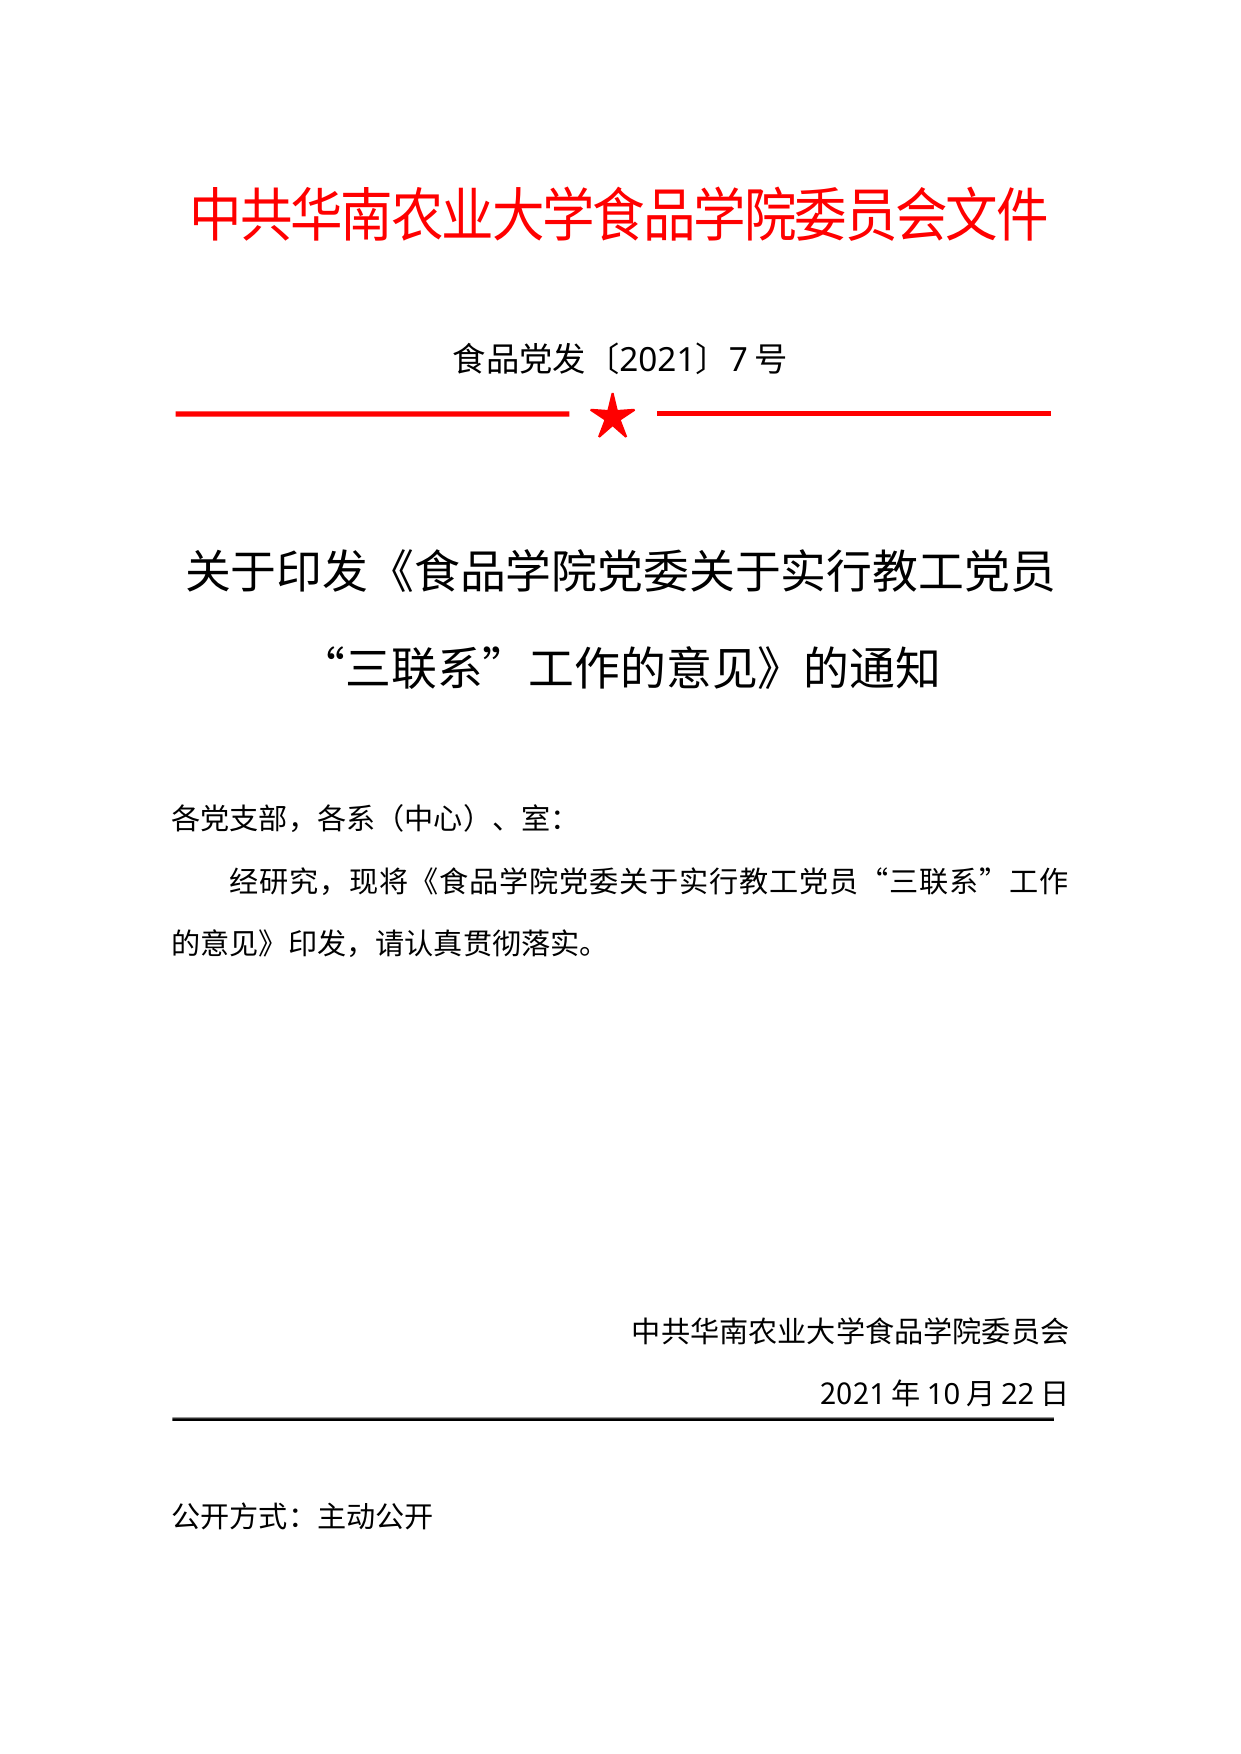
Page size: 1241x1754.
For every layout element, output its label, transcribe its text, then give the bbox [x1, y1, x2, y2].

text 关于印发《食品学院党委关于实行教工党员“三联系”工作的意见》的通知 [171, 519, 1069, 714]
picture [171, 1417, 1054, 1421]
text 公开方式：主动公开 [171, 1417, 1069, 1547]
text 各党支部，各系（中心）、室： [171, 779, 1069, 842]
text 经研究，现将《食品学院党委关于实行教工党员“三联系”工作的意见》印发，请认真贯彻落实。 [171, 842, 1069, 967]
text 中共华南农业大学食品学院委员会文件 [171, 162, 1069, 259]
text 中共华南农业大学食品学院委员会 [171, 1292, 1069, 1354]
text 食品党发〔2021〕7号 [171, 324, 1069, 389]
text 2021年10月22日 [171, 1354, 1069, 1417]
